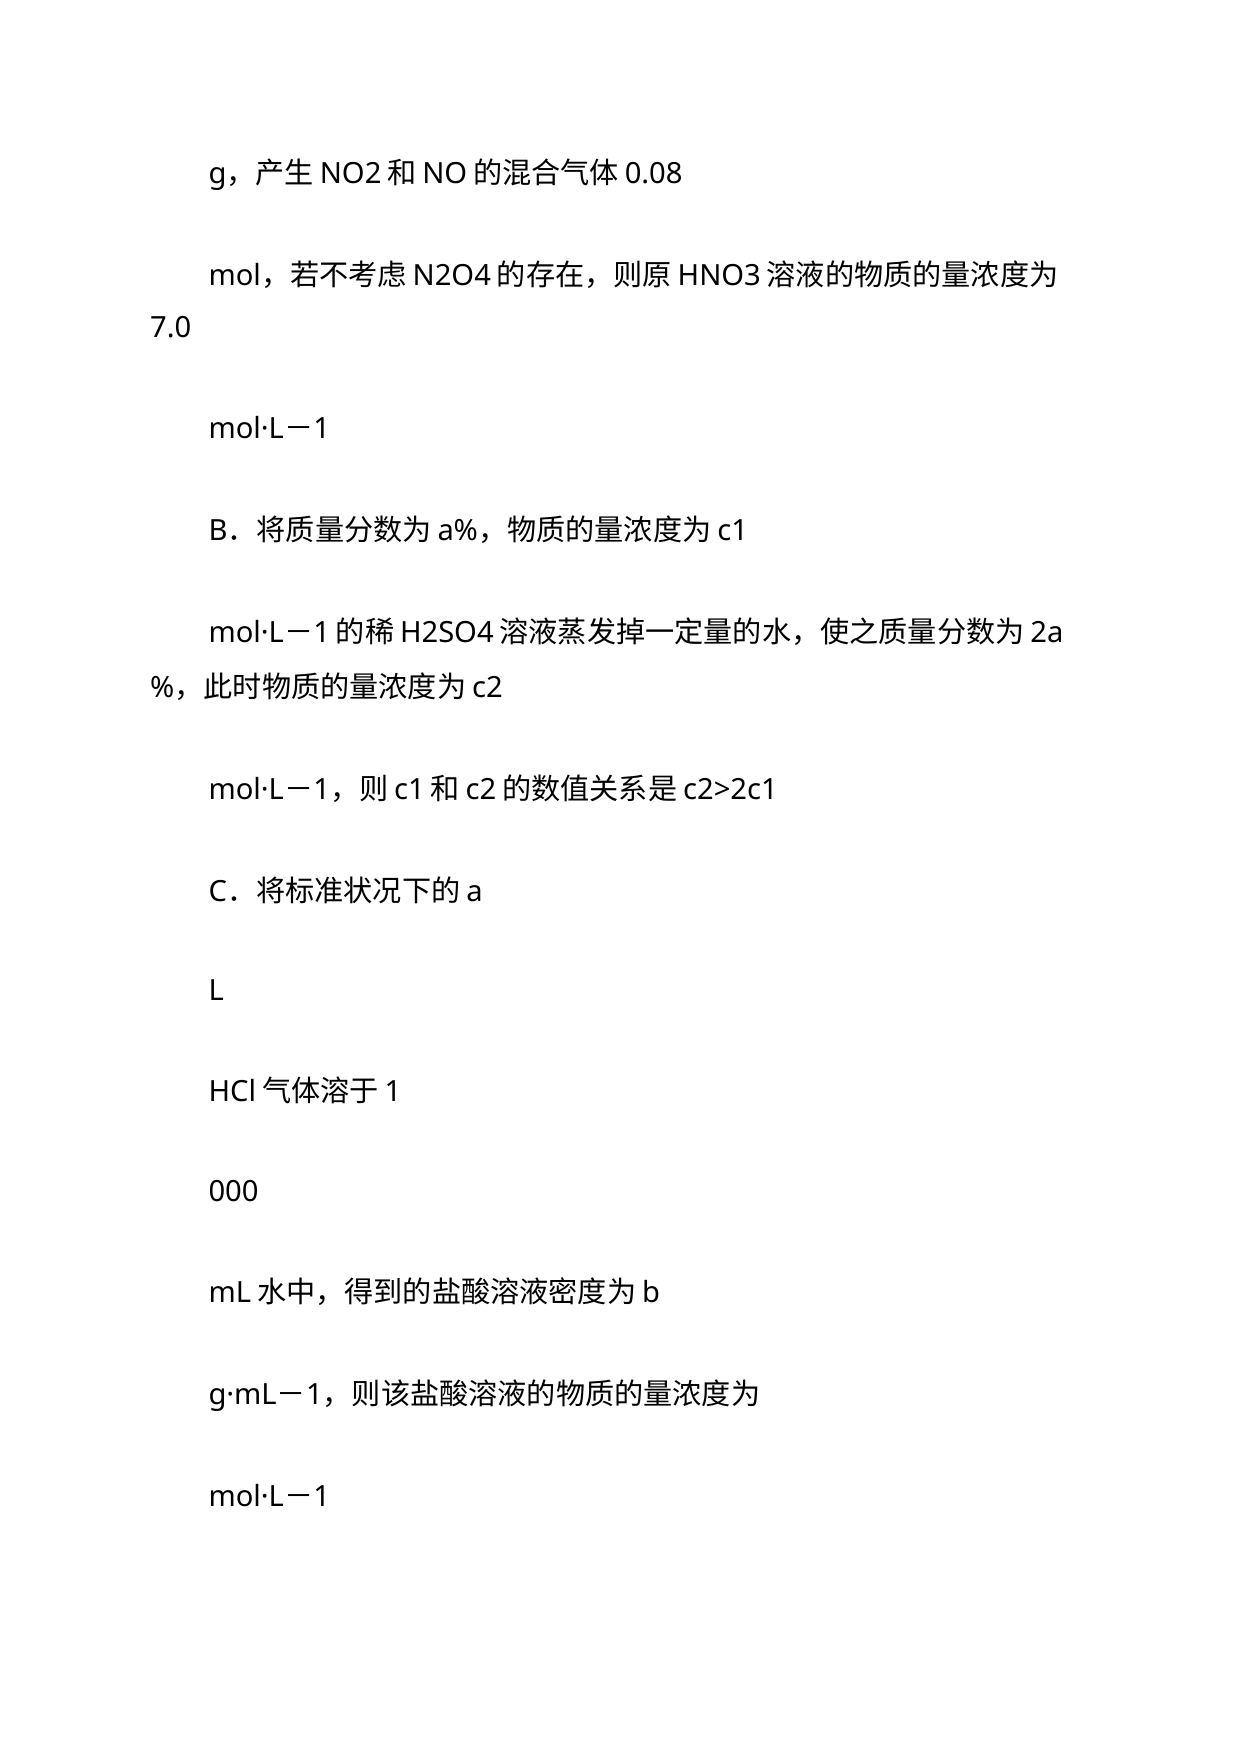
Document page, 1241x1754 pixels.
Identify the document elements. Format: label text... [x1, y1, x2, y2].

text 000 [150, 1170, 1090, 1210]
text B．将质量分数为a%，物质的量浓度为c1 [150, 507, 1090, 549]
text C．将标准状况下的a [150, 868, 1090, 910]
text mol·L－1 [150, 405, 1090, 447]
text g，产生NO2和NO的混合气体0.08 [150, 150, 1090, 192]
text mol·L－1的稀H2SO4溶液蒸发掉一定量的水，使之质量分数为2a%，此时物质的量浓度为c2 [150, 609, 1090, 706]
text HCl气体溶于1 [150, 1068, 1090, 1110]
text mL水中，得到的盐酸溶液密度为b [150, 1268, 1090, 1311]
text mol，若不考虑N2O4的存在，则原HNO3溶液的物质的量浓度为7.0 [150, 252, 1090, 346]
text L [150, 969, 1090, 1009]
text g·mL－1，则该盐酸溶液的物质的量浓度为 [150, 1370, 1090, 1413]
text mol·L－1 [150, 1472, 1090, 1515]
text mol·L－1，则c1和c2的数值关系是c2>2c1 [150, 766, 1090, 808]
